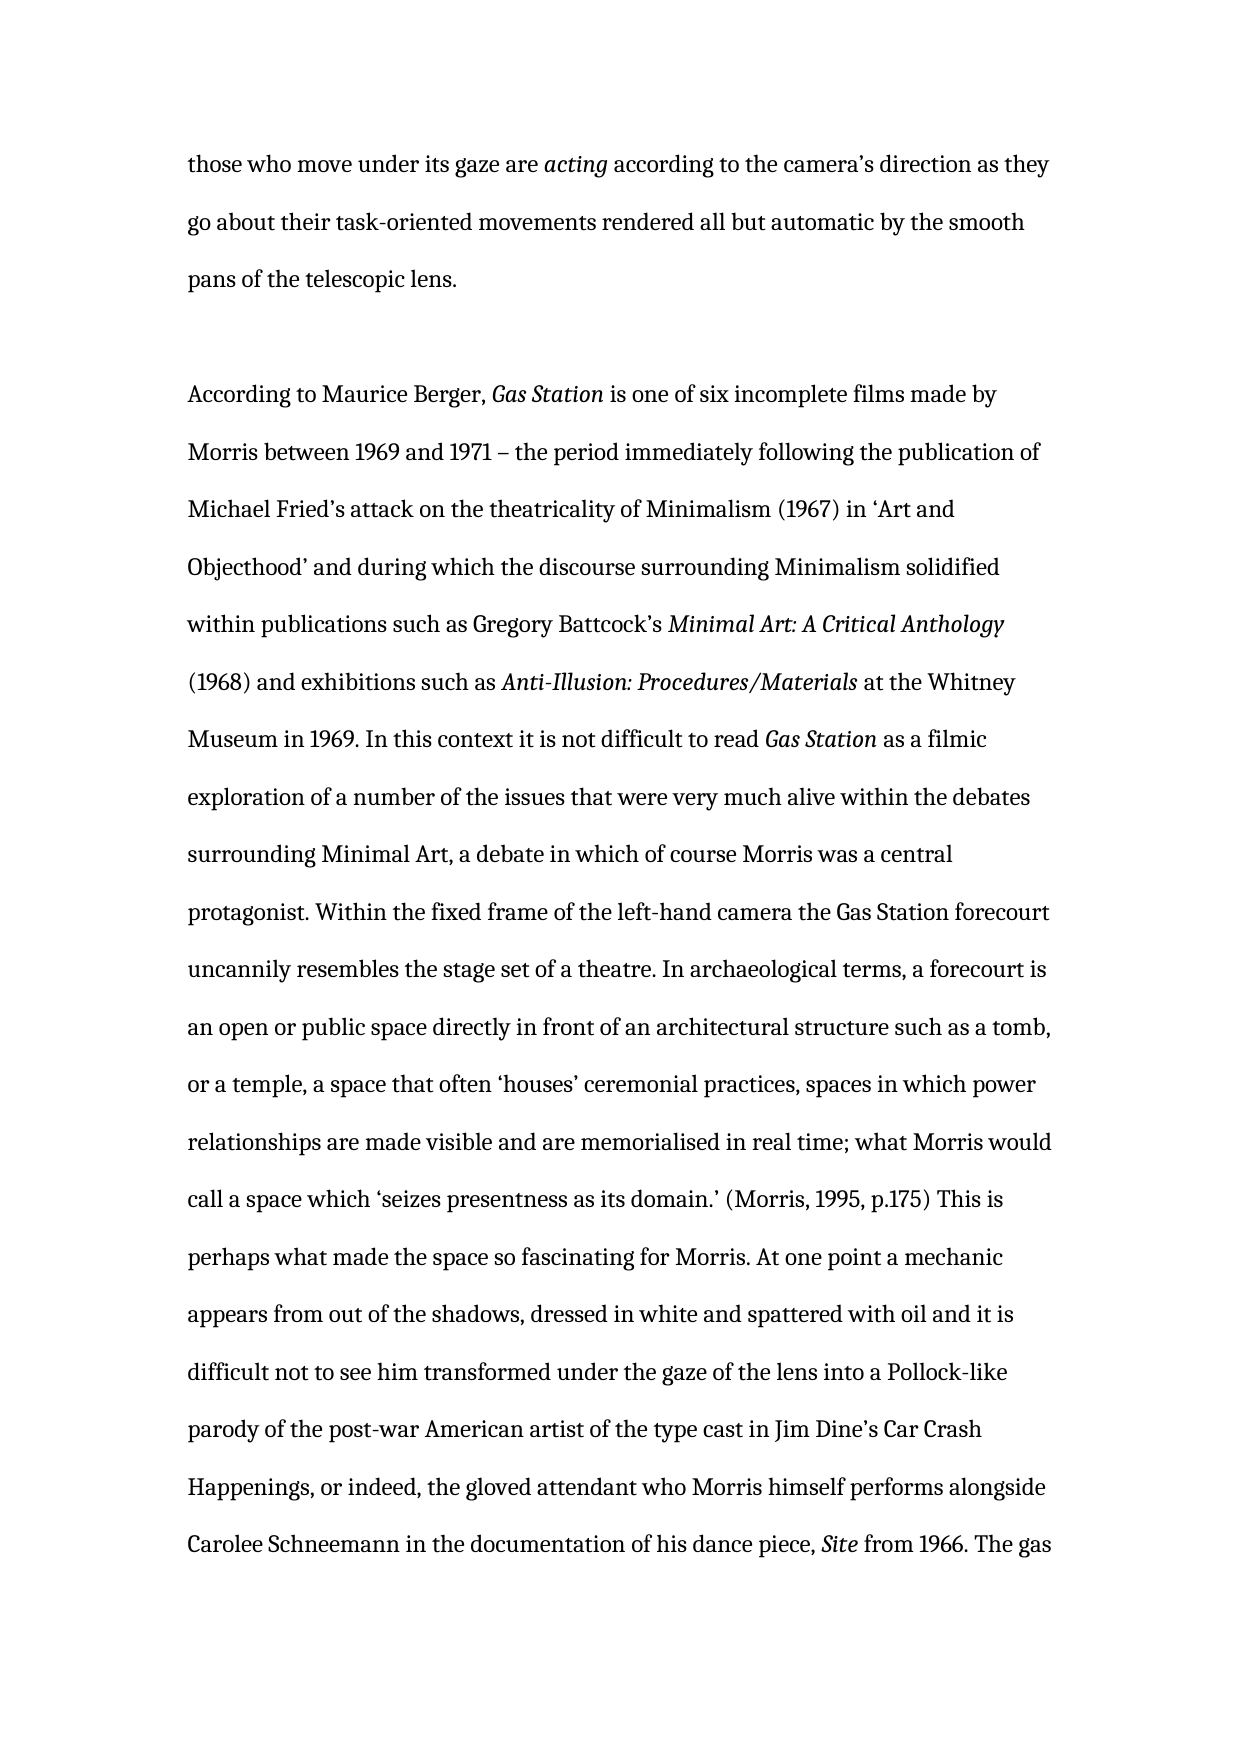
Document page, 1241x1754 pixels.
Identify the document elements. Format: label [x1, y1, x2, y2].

text [187, 150, 1053, 294]
text [187, 380, 1053, 1559]
